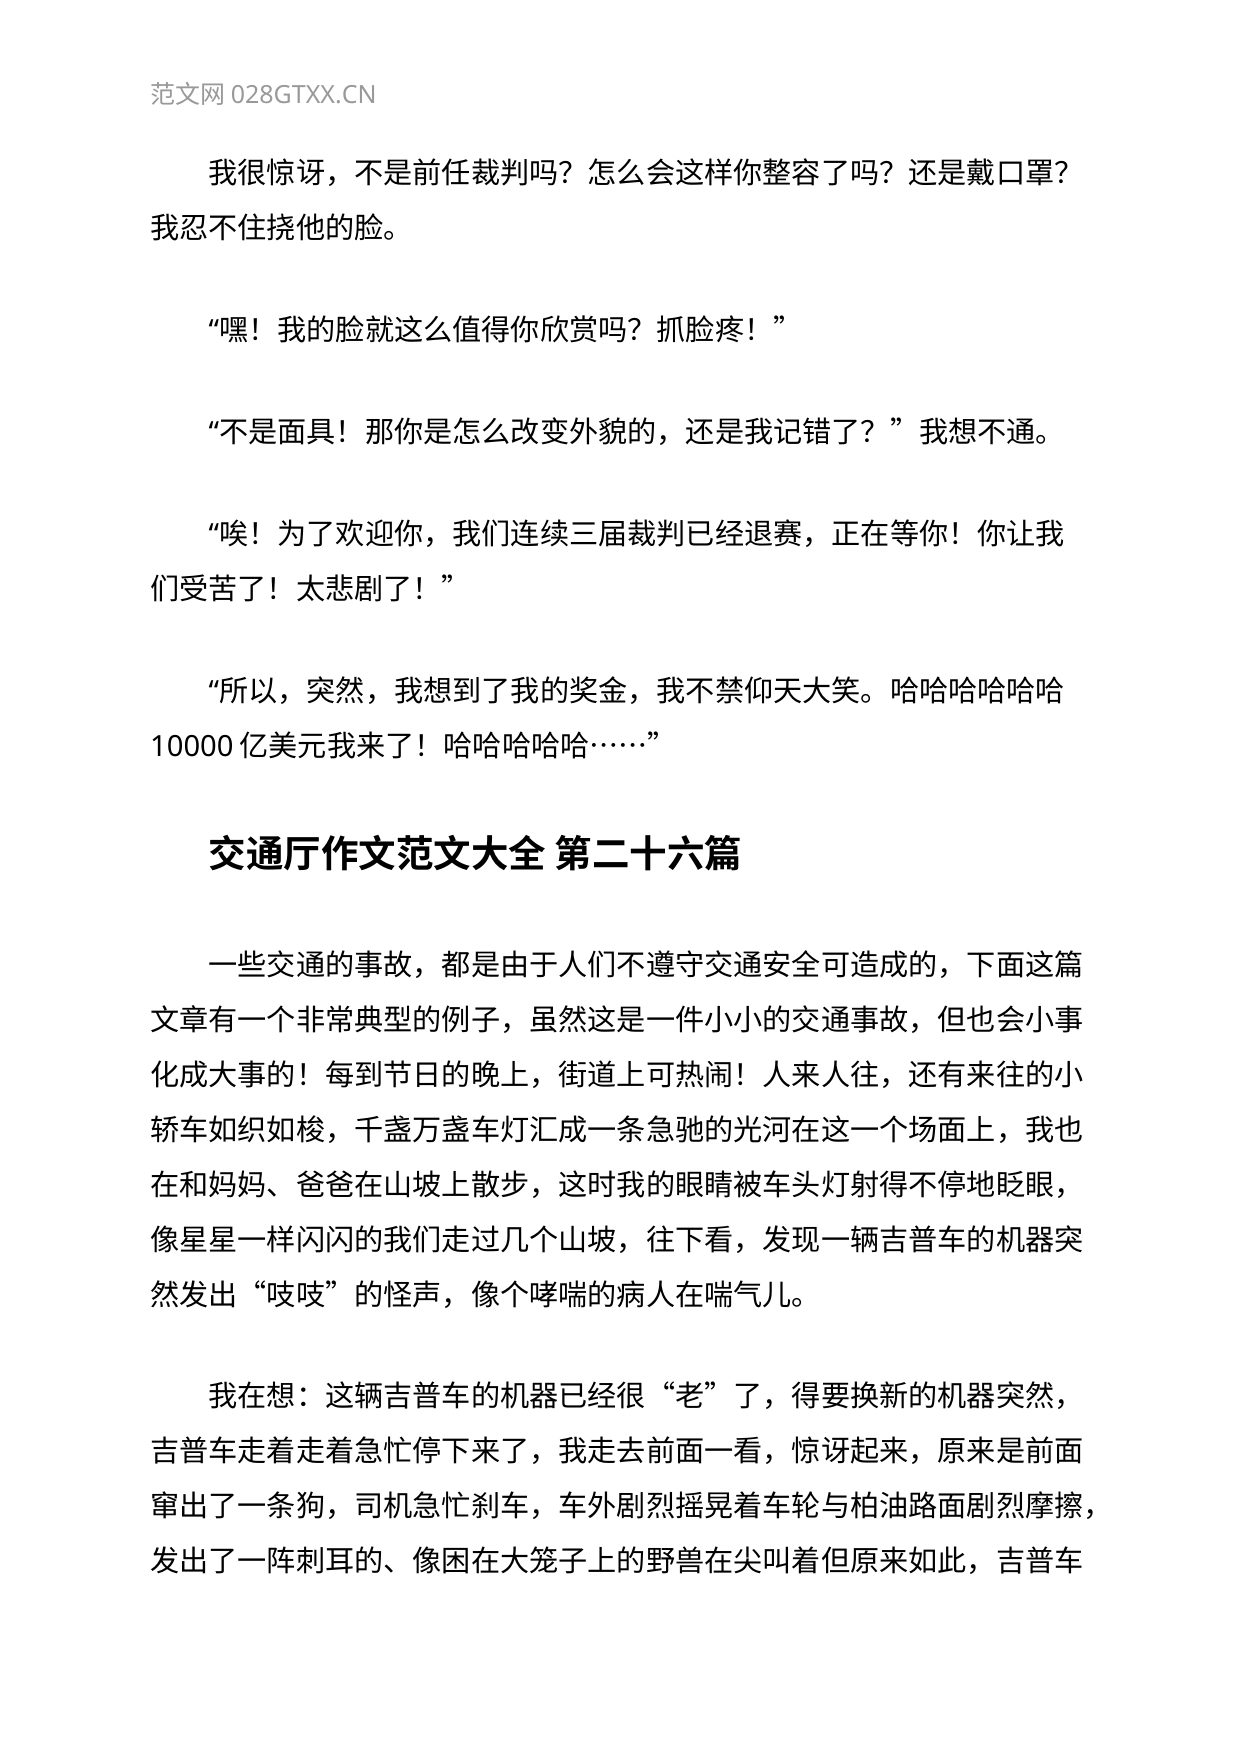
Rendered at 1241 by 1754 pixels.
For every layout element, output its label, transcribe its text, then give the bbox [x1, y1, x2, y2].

text “不是面具！那你是怎么改变外貌的，还是我记错了？”我想不通。 [150, 409, 1090, 451]
text “唉！为了欢迎你，我们连续三届裁判已经退赛，正在等你！你让我们受苦了！太悲剧了！” [150, 511, 1090, 608]
text 我很惊讶，不是前任裁判吗？怎么会这样你整容了吗？还是戴口罩？我忍不住挠他的脸。 [150, 150, 1090, 247]
text “所以，突然，我想到了我的奖金，我不禁仰天大笑。哈哈哈哈哈哈10000亿美元我来了！哈哈哈哈哈……” [150, 667, 1090, 765]
text 一些交通的事故，都是由于人们不遵守交通安全可造成的，下面这篇文章有一个非常典型的例子，虽然这是一件小小的交通事故，但也会小事化成大事的！每到节日的晚上，街道上可热闹！人来人往，还有来往的小轿车如织如梭，千盏万盏车灯汇成一条急驰的光河在这一个场面上，我也在和妈妈、爸爸在山坡上散步，这时我的眼睛被车头灯射得不停地眨眼，像星星一样闪闪的我们走过几个山坡，往下看，发现一辆吉普车的机器突然发出“吱吱”的怪声，像个哮喘的病人在喘气儿。 [150, 942, 1090, 1313]
text “嘿！我的脸就这么值得你欣赏吗？抓脸疼！” [150, 307, 1090, 349]
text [150, 1373, 1090, 1580]
text 交通厅作文范文大全 第二十六篇 [150, 824, 1090, 879]
